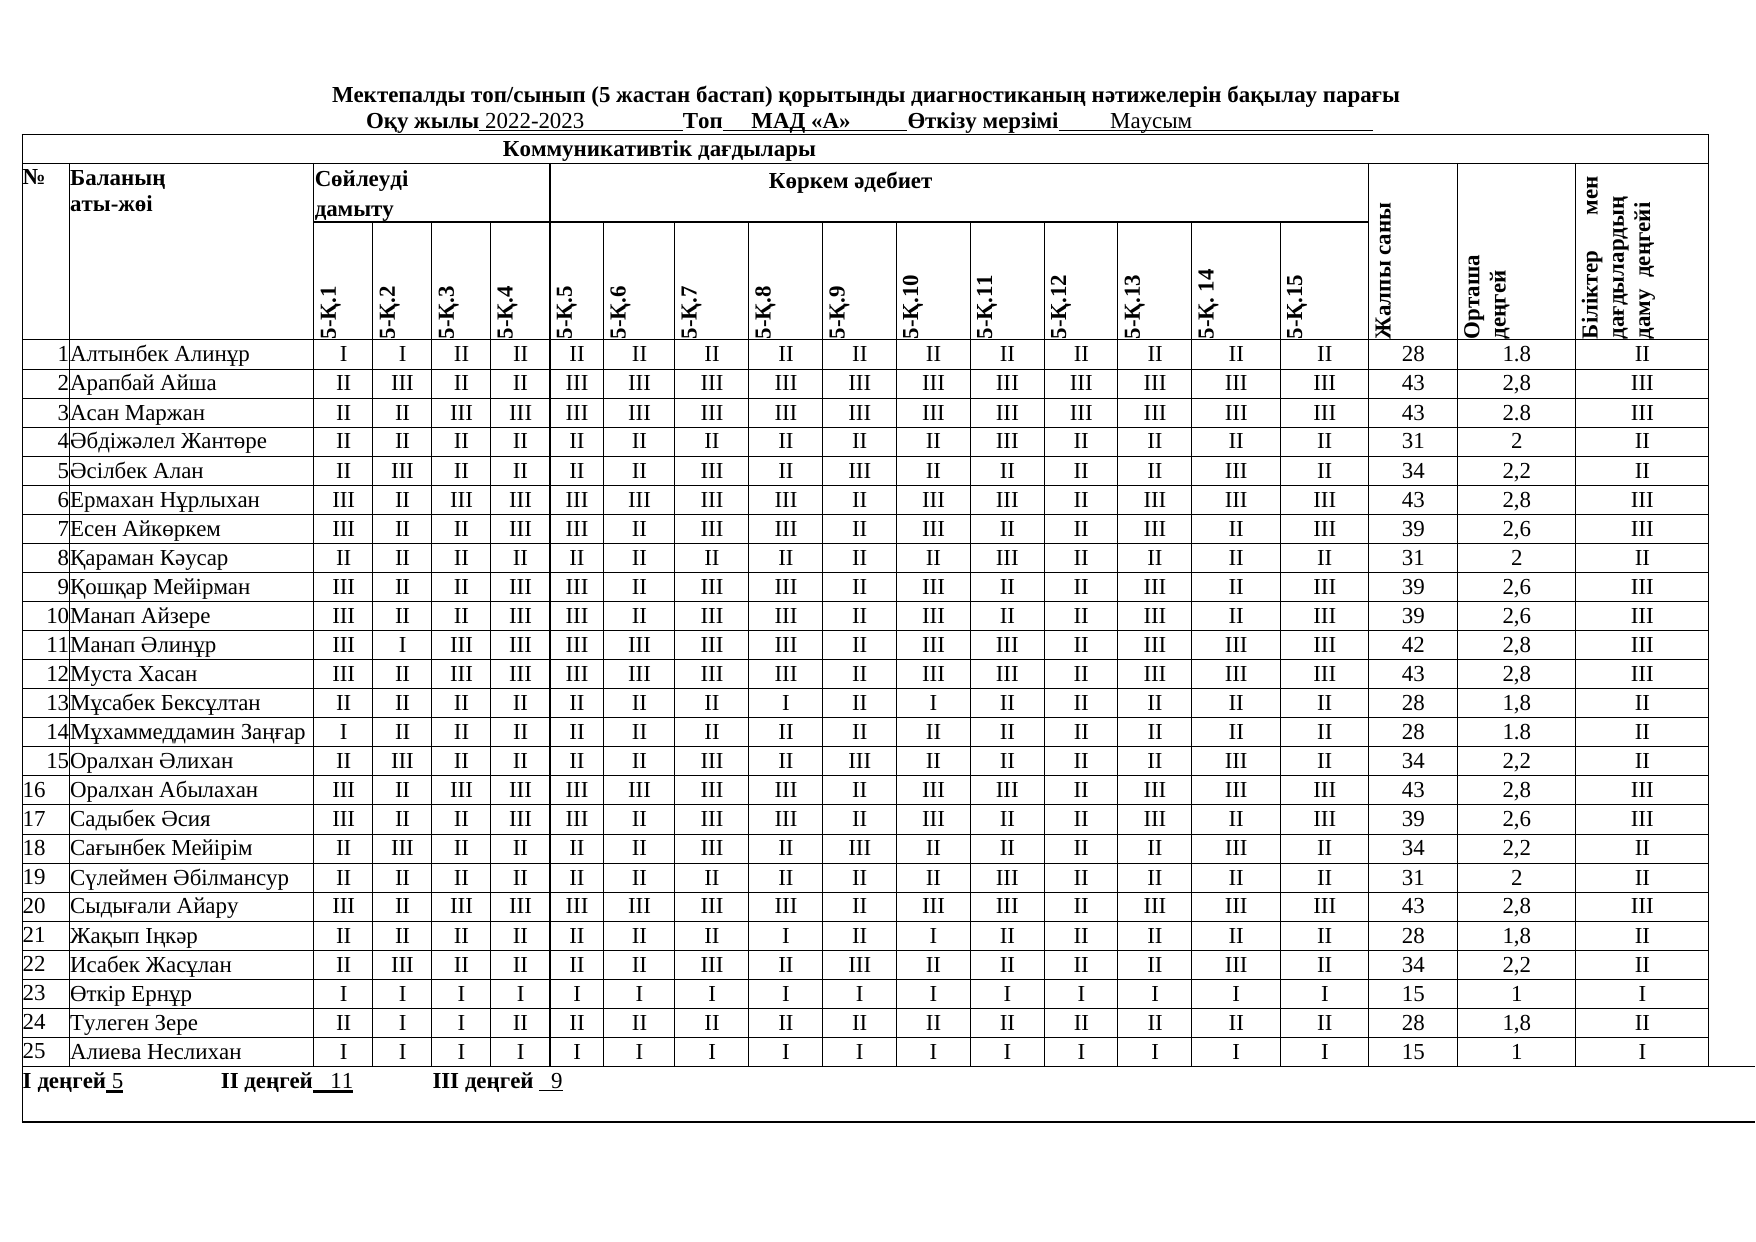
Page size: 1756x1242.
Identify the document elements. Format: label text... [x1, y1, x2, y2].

table_cell ІІ [604, 457, 674, 485]
table_cell ІІ [604, 747, 674, 775]
table_cell ІІ [551, 689, 603, 717]
table_cell ІІІ [1281, 486, 1368, 514]
table_cell ІІ [823, 893, 896, 921]
table_cell І [971, 1038, 1044, 1066]
table_cell ІІ [314, 370, 372, 397]
table_cell ІІІ [971, 486, 1044, 514]
table_cell ІІІ [551, 776, 603, 804]
table_cell ІІ [432, 457, 490, 485]
table_cell 2 [1458, 428, 1575, 456]
table_cell І [551, 980, 603, 1008]
table_cell 39 [1369, 515, 1457, 543]
table_cell ІI [897, 1009, 970, 1037]
table_cell ІІІ [823, 457, 896, 485]
table_cell ІІ [823, 602, 896, 630]
table_cell ІІ [1045, 631, 1117, 659]
table_cell ІІІ [604, 660, 674, 688]
table_cell ІІ [1045, 922, 1117, 950]
table_cell ІІІ [491, 776, 549, 804]
table_cell 20 [23, 893, 69, 921]
table_cell ІІ [314, 922, 372, 950]
table_cell ІІ [1192, 428, 1280, 456]
table_cell ІІI [1118, 370, 1191, 397]
table_cell IІ [1118, 718, 1191, 746]
table_cell ІІ [1192, 602, 1280, 630]
table_cell ІІІ [1192, 370, 1280, 397]
table_cell ІІ [971, 515, 1044, 543]
table_cell ІІ [373, 776, 431, 804]
table_cell ІI [1576, 340, 1708, 368]
table_cell 5-Қ.3 [432, 223, 490, 339]
table_cell ІІІ [749, 573, 822, 601]
table_cell ІІІ [1118, 660, 1191, 688]
table_cell ІІІ [1576, 660, 1708, 688]
table_cell IІ [1576, 1009, 1708, 1037]
table_cell І [491, 980, 549, 1008]
table_cell ІІ [604, 835, 674, 862]
table_cell ІІ [432, 835, 490, 862]
table_cell ІІ [604, 805, 674, 833]
table_cell ІІ [897, 864, 970, 892]
table_cell І [373, 340, 431, 368]
table_cell ІІ [823, 864, 896, 892]
table_cell Тулеген Зере [70, 1009, 313, 1037]
table_cell І [1192, 1038, 1280, 1066]
table_cell ІI [675, 718, 748, 746]
table_cell ІІІ [897, 776, 970, 804]
table_cell ІІІ [1192, 631, 1280, 659]
table_cell ІІ [373, 922, 431, 950]
table_cell ІІІ [1192, 893, 1280, 921]
table_cell 5-Қ.11 [971, 223, 1044, 339]
table_cell ІІІ [1576, 515, 1708, 543]
table_cell 28 [1369, 1009, 1457, 1037]
table_cell ІІІ [604, 631, 674, 659]
table_cell [1460, 1067, 1518, 1121]
table_cell І [1576, 1038, 1708, 1066]
table_cell ІI [604, 718, 674, 746]
table_cell IІІ [1281, 370, 1368, 397]
table_cell ІІI [897, 370, 970, 397]
table_cell ІІ [823, 631, 896, 659]
table_cell Садыбек Әсия [70, 805, 313, 833]
table_cell ІІІ [897, 602, 970, 630]
table_cell ІІ [823, 486, 896, 514]
table_cell ІІ [373, 544, 431, 572]
table_cell ІІ [373, 864, 431, 892]
table_cell 2,2 [1458, 457, 1575, 485]
table_cell ІІ [1045, 486, 1117, 514]
table_cell 3 [23, 399, 69, 427]
table_cell 42 [1369, 631, 1457, 659]
table_cell ІІ [1045, 835, 1117, 862]
table_cell ІІI [491, 399, 549, 427]
table_cell ІІІ [1576, 805, 1708, 833]
table_cell ІІ [1281, 747, 1368, 775]
table_cell ІІ [1045, 747, 1117, 775]
table_cell ІІ [1045, 776, 1117, 804]
table_cell 2,8 [1458, 631, 1575, 659]
table_cell І [897, 1038, 970, 1066]
text Оқу жылы 2022-2023 Топ МАД «А» Өткізу мерзімі Маусым [10, 107, 1728, 134]
table_cell Оралхан Әлихан [70, 747, 313, 775]
table_cell ІІІ [491, 631, 549, 659]
table_cell ІІI [1045, 399, 1117, 427]
table_cell ІІІ [432, 486, 490, 514]
table_cell 19 [23, 864, 69, 892]
table_cell ІІ [1281, 922, 1368, 950]
table_cell І [432, 980, 490, 1008]
table_cell ІІІ [749, 631, 822, 659]
table_cell ІІ [373, 573, 431, 601]
table_cell І [373, 1009, 431, 1037]
table_cell І [604, 980, 674, 1008]
table_cell ІI [675, 1009, 748, 1037]
table_cell ІII [897, 399, 970, 427]
table_cell 5-Қ.8 [749, 223, 822, 339]
table_cell ІІ [314, 835, 372, 862]
table_cell ІІІ [1576, 486, 1708, 514]
table_cell ІІ [749, 835, 822, 862]
table_cell ІІ [897, 835, 970, 862]
table_cell ІІІ [551, 893, 603, 921]
table_cell 2,6 [1458, 805, 1575, 833]
table_cell ІІІ [491, 602, 549, 630]
table_cell 43 [1369, 370, 1457, 397]
table_cell 5-Қ.10 [897, 223, 970, 339]
table_cell ІІІ [897, 515, 970, 543]
table_cell ІІ [1576, 457, 1708, 485]
table_cell ІІ [1045, 544, 1117, 572]
table_cell ІІ [551, 922, 603, 950]
table_cell ІІІ [1192, 747, 1280, 775]
table_cell І [971, 980, 1044, 1008]
table_cell ІІ [1281, 544, 1368, 572]
table_cell Әсілбек Алан [70, 457, 313, 485]
table_cell ІI [373, 718, 431, 746]
table_cell 2.8 [1458, 399, 1575, 427]
table_header Коммуникативтік дағдылары [23, 135, 1708, 163]
table_cell ІІІ [675, 515, 748, 543]
table_cell ІІІ [897, 573, 970, 601]
table_cell ІІ [604, 689, 674, 717]
table_cell 31 [1369, 428, 1457, 456]
table_cell ІІІ [897, 486, 970, 514]
table_cell І [314, 1038, 372, 1066]
table_cell 5-Қ.1 [314, 223, 372, 339]
table_cell ІI [551, 1009, 603, 1037]
table_cell 5 [23, 457, 69, 485]
table_cell ІІІ [491, 893, 549, 921]
table_cell ІІ [823, 805, 896, 833]
table_cell ІІ [823, 573, 896, 601]
table_cell 2,8 [1458, 893, 1575, 921]
table_cell ІІ [823, 660, 896, 688]
table_cell ІІ [1118, 428, 1191, 456]
table_cell І [314, 340, 372, 368]
table_cell 23 [23, 980, 69, 1008]
table_cell 2,8 [1458, 660, 1575, 688]
table_cell ІІ [373, 602, 431, 630]
table_cell 17 [23, 805, 69, 833]
table_cell ІІІ [373, 457, 431, 485]
table_cell ІI [971, 340, 1044, 368]
table_cell 1 [23, 340, 69, 368]
table_cell ІІ [373, 515, 431, 543]
table_cell ІІІ [1281, 631, 1368, 659]
table_cell ІI [432, 718, 490, 746]
table_cell 43 [1369, 486, 1457, 514]
table_cell ІІ [823, 1009, 896, 1037]
table_cell 5-Қ. 14 [1192, 223, 1280, 339]
table_cell 2,8 [1458, 776, 1575, 804]
table_cell ІІ [749, 1009, 822, 1037]
table_cell Әбдіжәлел Жантөре [70, 428, 313, 456]
table_cell ІІ [675, 689, 748, 717]
table_cell Муста Хасан [70, 660, 313, 688]
table_cell ІІІ [314, 805, 372, 833]
table_cell Манап Айзере [70, 602, 313, 630]
table_cell ІII [749, 399, 822, 427]
table_cell Жақып Іңкәр [70, 922, 313, 950]
table_cell ІІ [971, 689, 1044, 717]
table_cell ІІI [432, 399, 490, 427]
table_cell ІІ [1281, 428, 1368, 456]
table_cell 2,8 [1458, 486, 1575, 514]
table_cell ІІ [971, 805, 1044, 833]
table_cell 28 [1369, 689, 1457, 717]
table_cell ІІ [1192, 922, 1280, 950]
table_cell ІІ [971, 951, 1044, 979]
table_cell ІІ [1118, 835, 1191, 862]
table_cell ІІ [314, 457, 372, 485]
table_cell ІI [1192, 1009, 1280, 1037]
table_cell ІІІ [897, 805, 970, 833]
table_cell ІІ [897, 951, 970, 979]
table_cell ІІ [971, 922, 1044, 950]
table_cell ІІ [491, 544, 549, 572]
table_cell ІI [1118, 1009, 1191, 1037]
table_cell ІІ [1045, 951, 1117, 979]
table_cell ІІІ [1118, 602, 1191, 630]
table_cell ІІІ [551, 660, 603, 688]
table_cell III деңгей 9 [432, 1067, 675, 1121]
table_cell ІІI [749, 370, 822, 397]
table_cell ІІ [675, 864, 748, 892]
table_cell 2,2 [1458, 951, 1575, 979]
table_cell IІ [823, 718, 896, 746]
table_cell І [373, 631, 431, 659]
table_cell 5-Қ.7 [675, 223, 748, 339]
table_cell ІІІ [314, 893, 372, 921]
table_cell ІІІ [675, 486, 748, 514]
table_cell ІІІ [1576, 602, 1708, 630]
table_cell ІІ [823, 689, 896, 717]
table_cell 2,6 [1458, 515, 1575, 543]
table_cell ІІІ [1576, 573, 1708, 601]
table_cell 1.8 [1458, 340, 1575, 368]
table_cell 28 [1369, 718, 1457, 746]
table_cell 18 [23, 835, 69, 862]
table_cell [1044, 1067, 1118, 1121]
table_cell ІІ [1045, 602, 1117, 630]
table_cell ІІІ [675, 776, 748, 804]
table_cell ІІІ [1576, 631, 1708, 659]
table_cell 34 [1369, 747, 1457, 775]
table_cell ІІI [1045, 370, 1117, 397]
table_cell ІI [675, 340, 748, 368]
table_cell І [1045, 980, 1117, 1008]
table_cell ІІ [491, 951, 549, 979]
table_cell ІІ [1281, 457, 1368, 485]
table_cell 13 [23, 689, 69, 717]
table_cell ІІІ [491, 486, 549, 514]
table_cell ІІ [604, 951, 674, 979]
table_cell ІI [1192, 340, 1280, 368]
table_cell ІІІ [1192, 660, 1280, 688]
table_cell ІІ [1045, 689, 1117, 717]
table_cell ІІІ [314, 602, 372, 630]
table_cell 9 [23, 573, 69, 601]
table_cell ІІІ [675, 370, 748, 397]
table_cell ІІІ [1281, 573, 1368, 601]
table_cell ІI [971, 718, 1044, 746]
table_cell ІІI [551, 399, 603, 427]
table_cell 2 [1458, 544, 1575, 572]
table_cell Оралхан Абылахан [70, 776, 313, 804]
table_cell ІI [604, 340, 674, 368]
table_cell ІІ [1118, 747, 1191, 775]
table_cell ІІ [823, 922, 896, 950]
table_cell ІІ [1118, 544, 1191, 572]
table_cell ІІІ [675, 747, 748, 775]
table_cell ІІІ [897, 660, 970, 688]
table_cell ІІ [1045, 428, 1117, 456]
table_cell ІІІ [1281, 805, 1368, 833]
table_cell ІІІ [314, 515, 372, 543]
table_cell ІІI [1192, 399, 1280, 427]
table_cell ІІI [823, 399, 896, 427]
table_cell ІІІ [749, 805, 822, 833]
table_cell ІІ [551, 835, 603, 862]
table_cell ІІІ [1192, 486, 1280, 514]
table_cell ІІІ [749, 515, 822, 543]
table_cell IІ [1576, 718, 1708, 746]
table_cell І [749, 689, 822, 717]
table_cell ІІ [491, 747, 549, 775]
table_cell Сыдығали Айару [70, 893, 313, 921]
table_cell ІІ [897, 544, 970, 572]
table_cell 1,8 [1458, 922, 1575, 950]
table_cell ІІ [373, 428, 431, 456]
table_cell ІІ [432, 602, 490, 630]
table_cell ІІІ [314, 573, 372, 601]
table_cell ІI [1192, 718, 1280, 746]
table_cell 1,8 [1458, 1009, 1575, 1037]
table_cell 31 [1369, 544, 1457, 572]
table_cell ІІ [314, 689, 372, 717]
table_cell ІІ [1045, 573, 1117, 601]
table_cell І [1045, 1038, 1117, 1066]
table_cell І [823, 1038, 896, 1066]
table_cell І [551, 1038, 603, 1066]
table_cell ІI [897, 718, 970, 746]
table_cell ІІІ [1576, 776, 1708, 804]
table_cell 11 [23, 631, 69, 659]
table_cell ІІ [432, 805, 490, 833]
table_cell ІІ [1118, 864, 1191, 892]
table_cell ІІІ [971, 631, 1044, 659]
table_cell ІІІ [897, 631, 970, 659]
table_cell 5-Қ.15 [1281, 223, 1368, 339]
table_cell ІІ [432, 370, 490, 397]
table_cell Біліктер мен дағдылардың даму деңгейі [1576, 164, 1708, 339]
table_cell ІІ [551, 864, 603, 892]
table_cell ІІ [604, 515, 674, 543]
table_cell 10 [23, 602, 69, 630]
table_cell ІІ [1045, 893, 1117, 921]
table_cell ІІ [897, 428, 970, 456]
table_cell І [491, 1038, 549, 1066]
table_cell 2,2 [1458, 747, 1575, 775]
table_cell ІІІ [675, 660, 748, 688]
table_cell ІІІ [823, 951, 896, 979]
table_cell ІІ [971, 835, 1044, 862]
table_cell Алиева Неслихан [70, 1038, 313, 1066]
table_cell ІІІ [1118, 893, 1191, 921]
table_cell ІІ [1045, 864, 1117, 892]
table_cell ІІ [432, 428, 490, 456]
table_cell 12 [23, 660, 69, 688]
table_cell ІІІ [749, 660, 822, 688]
table_cell ІІІ [971, 544, 1044, 572]
table_cell 5-Қ.5 [551, 223, 603, 339]
table_cell 5-Қ.6 [604, 223, 674, 339]
table_cell Есен Айкөркем [70, 515, 313, 543]
table_cell ІІ [491, 1009, 549, 1037]
table_cell 39 [1369, 805, 1457, 833]
table_cell 6 [23, 486, 69, 514]
table_cell ІІІ [675, 573, 748, 601]
table_cell № [23, 164, 69, 339]
table_cell ІІ [1118, 689, 1191, 717]
table_cell ІІІ [675, 951, 748, 979]
table_cell Асан Маржан [70, 399, 313, 427]
table_cell [1519, 1067, 1755, 1121]
table_cell ІІІ [749, 776, 822, 804]
table_cell 4 [23, 428, 69, 456]
table_cell Жалпы саны [1369, 164, 1457, 339]
table_cell Манап Әлинұр [70, 631, 313, 659]
table_cell ІІІ [314, 631, 372, 659]
table_cell І [373, 980, 431, 1008]
table_cell 34 [1369, 951, 1457, 979]
table_cell Исабек Жасұлан [70, 951, 313, 979]
table_cell ІІІ [675, 631, 748, 659]
table_cell І [675, 980, 748, 1008]
table_cell 5-Қ.13 [1118, 223, 1191, 339]
table_cell Қошқар Мейірман [70, 573, 313, 601]
table_cell ІІ [749, 428, 822, 456]
table_cell ІІ [432, 689, 490, 717]
table_cell 1 [1458, 980, 1575, 1008]
table_cell ІІІ [749, 893, 822, 921]
table_cell Көркем әдебиет [551, 164, 1368, 221]
table_cell ІІ [314, 428, 372, 456]
table_cell ІІІ [1118, 573, 1191, 601]
table_cell ІІІ [551, 805, 603, 833]
table_cell І [1118, 1038, 1191, 1066]
table_cell ІІ [1281, 951, 1368, 979]
table_cell ІІ [1045, 805, 1117, 833]
table_cell ІІІ [1281, 660, 1368, 688]
table_cell 7 [23, 515, 69, 543]
table_cell ІІІ [551, 602, 603, 630]
table_cell ІІ [1192, 573, 1280, 601]
table_cell ІІ [373, 399, 431, 427]
table_cell І [1118, 980, 1191, 1008]
table_cell [823, 1067, 896, 1121]
table_cell ІІІ [314, 486, 372, 514]
table_cell ІІ [314, 399, 372, 427]
table_cell ІІ [749, 864, 822, 892]
table_cell 5-Қ.9 [823, 223, 896, 339]
table_cell ІIІ [1118, 399, 1191, 427]
table_cell ІІI [971, 399, 1044, 427]
table_cell ІІ [1576, 951, 1708, 979]
table_cell Мұхаммеддамин Заңғар [70, 718, 313, 746]
table_cell II деңгей 11 [220, 1067, 432, 1121]
table_cell ІІІ [604, 486, 674, 514]
table_cell 43 [1369, 776, 1457, 804]
table_cell ІІІ [1192, 835, 1280, 862]
table_cell ІІ [675, 428, 748, 456]
table_cell ІІ [823, 544, 896, 572]
table_cell ІІ [1281, 864, 1368, 892]
table_cell Өткір Ернұр [70, 980, 313, 1008]
table_cell І [749, 1038, 822, 1066]
table_cell ІІ [373, 486, 431, 514]
table_cell ІІ [551, 951, 603, 979]
table_cell ІІ [432, 951, 490, 979]
table_cell ІІ [1576, 835, 1708, 862]
table_cell [749, 1067, 823, 1121]
table_cell ІІІ [1281, 776, 1368, 804]
table_cell ІІІ [551, 486, 603, 514]
table_cell ІІІ [675, 893, 748, 921]
table_cell ІІ [1192, 515, 1280, 543]
table_cell ІІ [551, 544, 603, 572]
table_cell ІІ [551, 457, 603, 485]
table_cell ІІ [432, 573, 490, 601]
table_cell І [749, 980, 822, 1008]
table_cell ІІІ [749, 602, 822, 630]
table_cell ІI [823, 340, 896, 368]
table_cell 39 [1369, 602, 1457, 630]
table_cell 25 [23, 1038, 69, 1066]
table_cell 24 [23, 1009, 69, 1037]
table_cell Сүлеймен Әбілмансур [70, 864, 313, 892]
table_cell ІІІ [491, 515, 549, 543]
table_cell ІІІ [971, 776, 1044, 804]
table_cell Орташа деңгей [1458, 164, 1575, 339]
table_cell ІІІ [1118, 515, 1191, 543]
table_cell ІІ [1281, 835, 1368, 862]
table_cell ІІІ [823, 370, 896, 397]
table_cell ІІІ [1118, 486, 1191, 514]
table_cell ІІ [1576, 428, 1708, 456]
table_cell 43 [1369, 399, 1457, 427]
table_cell ІІ [432, 922, 490, 950]
table_cell ІІІ [551, 631, 603, 659]
table_cell ІІІ [491, 805, 549, 833]
table_cell ІІ [491, 428, 549, 456]
table_cell І [897, 922, 970, 950]
table_cell І [1281, 1038, 1368, 1066]
table_cell ІІ [1576, 922, 1708, 950]
table_cell ІІ [1118, 457, 1191, 485]
table_cell Алтынбек Алинұр [70, 340, 313, 368]
table_cell 43 [1369, 893, 1457, 921]
table_cell ІI [491, 718, 549, 746]
table_cell ІІI [604, 370, 674, 397]
table_cell І [314, 980, 372, 1008]
table_cell 16 [23, 776, 69, 804]
table_cell Сөйлеуді дамыту [314, 164, 549, 221]
table_cell ІІ [1576, 747, 1708, 775]
table_cell ІІ [432, 864, 490, 892]
table_cell 2 [1458, 864, 1575, 892]
table_cell 5-Қ.12 [1045, 223, 1117, 339]
table_cell ІІІ [1281, 602, 1368, 630]
table_cell ІI [749, 718, 822, 746]
table_cell Мұсабек Бексұлтан [70, 689, 313, 717]
table_cell [1280, 1067, 1369, 1121]
table_cell 34 [1369, 457, 1457, 485]
table_cell ІІ [432, 544, 490, 572]
table_cell ІІ [897, 457, 970, 485]
table_cell ІI [971, 1009, 1044, 1037]
table_cell 15 [1369, 1038, 1457, 1066]
table_cell ІI [491, 340, 549, 368]
table_cell ІІ [373, 689, 431, 717]
table_cell ІІ [1192, 864, 1280, 892]
table_cell ІІ [675, 544, 748, 572]
table_cell [1118, 1067, 1192, 1121]
table_cell ІІІ [971, 660, 1044, 688]
table_cell ІІ [823, 515, 896, 543]
table_cell ІІ [491, 370, 549, 397]
table_cell І [432, 1038, 490, 1066]
table_cell ІІ [551, 428, 603, 456]
table_cell ІІІ [1192, 776, 1280, 804]
table_cell ІІІ [314, 660, 372, 688]
table_cell Қараман Кәусар [70, 544, 313, 572]
table_cell ІІІ [1576, 893, 1708, 921]
table_cell ІІ [749, 951, 822, 979]
table_cell ІІІ [373, 835, 431, 862]
table_cell ІI [1281, 340, 1368, 368]
table_cell ІI [897, 340, 970, 368]
table_cell ІІ [491, 835, 549, 862]
table_cell І [314, 718, 372, 746]
table_cell ІІІ [675, 602, 748, 630]
table_cell ІІ [823, 776, 896, 804]
table_cell ІI [551, 718, 603, 746]
table_cell ІI [1281, 1009, 1368, 1037]
table_cell ІІІ [897, 893, 970, 921]
table_cell ІІ [604, 602, 674, 630]
table_cell ІІ [491, 864, 549, 892]
table_cell ІІ [551, 747, 603, 775]
table_cell ІІ [1576, 544, 1708, 572]
table_cell [896, 1067, 970, 1121]
table_cell ІІI [971, 370, 1044, 397]
table_cell 39 [1369, 573, 1457, 601]
table_cell ІІІ [971, 428, 1044, 456]
table_cell ІІ [823, 428, 896, 456]
table_cell ІІ [491, 689, 549, 717]
table_cell 5-Қ.2 [373, 223, 431, 339]
table_cell ІІ [373, 660, 431, 688]
table_cell ІІ [604, 864, 674, 892]
table_cell ІІ [604, 922, 674, 950]
table_cell ІІІ [432, 893, 490, 921]
table_cell 31 [1369, 864, 1457, 892]
table_cell ІІ [1576, 864, 1708, 892]
table_cell І [675, 1038, 748, 1066]
table_cell 22 [23, 951, 69, 979]
table_cell ІІ [432, 515, 490, 543]
table_cell Баланың аты-жөі [70, 164, 313, 339]
table_cell ІI [1118, 340, 1191, 368]
table_cell ІІ [971, 602, 1044, 630]
table_cell 15 [1369, 980, 1457, 1008]
table_cell ІІІ [373, 951, 431, 979]
table_cell ІI [1281, 718, 1368, 746]
table_cell ІІ [1118, 922, 1191, 950]
table_cell 5-Қ.4 [491, 223, 549, 339]
table_cell ІІ [749, 457, 822, 485]
table_cell ІІІ [971, 864, 1044, 892]
table_cell ІІ [491, 922, 549, 950]
table_cell 2,6 [1458, 573, 1575, 601]
table_cell І [1192, 980, 1280, 1008]
table_cell 1,8 [1458, 689, 1575, 717]
table_cell 34 [1369, 835, 1457, 862]
table_cell ІІ [373, 893, 431, 921]
table_cell І [1576, 980, 1708, 1008]
table_cell ІІІ [373, 370, 431, 397]
table_cell ІІI [604, 399, 674, 427]
table_cell ІІ [314, 1009, 372, 1037]
table_cell [1192, 1067, 1280, 1121]
table_cell І [373, 1038, 431, 1066]
table_cell ІІ [1281, 689, 1368, 717]
table_cell ІІІ [604, 776, 674, 804]
table_cell IІІ [1576, 370, 1708, 397]
table_cell ІІ [749, 544, 822, 572]
table_cell 14 [23, 718, 69, 746]
table_cell 8 [23, 544, 69, 572]
table_cell [970, 1067, 1044, 1121]
table_cell ІІ [675, 922, 748, 950]
table_cell Ермахан Нұрлыхан [70, 486, 313, 514]
table_cell ІІ [1118, 951, 1191, 979]
table_cell І [1281, 980, 1368, 1008]
table_cell [675, 1067, 749, 1121]
table_cell І [749, 922, 822, 950]
table_cell І [432, 1009, 490, 1037]
table_cell ІІ [604, 573, 674, 601]
table_cell ІІІ [675, 805, 748, 833]
table_cell ІІ [314, 747, 372, 775]
table_cell 1.8 [1458, 718, 1575, 746]
table_cell І [604, 1038, 674, 1066]
table_cell ІІI [675, 399, 748, 427]
table_cell I деңгей 5 [23, 1067, 220, 1121]
table_cell ІІ [971, 747, 1044, 775]
table_cell [1369, 1067, 1457, 1121]
table_cell ІІІ [1118, 805, 1191, 833]
table_cell ІІІ [551, 573, 603, 601]
table_cell ІІ [1192, 689, 1280, 717]
table_cell 2 [23, 370, 69, 397]
table_cell ІІ [314, 951, 372, 979]
table_cell ІІІ [1192, 951, 1280, 979]
table_cell ІІ [604, 428, 674, 456]
table_cell ІІІ [491, 660, 549, 688]
table_cell ІІІ [675, 457, 748, 485]
table_cell 2,8 [1458, 370, 1575, 397]
table_cell ІІ [432, 747, 490, 775]
table_cell ІІІ [823, 835, 896, 862]
table_cell ІІІ [604, 893, 674, 921]
table_cell ІІ [1192, 544, 1280, 572]
table_cell ІІІ [971, 893, 1044, 921]
table_cell ІІІ [1281, 515, 1368, 543]
table_cell ІI [604, 1009, 674, 1037]
table_cell ІІ [373, 805, 431, 833]
table_cell ІІІ [1281, 893, 1368, 921]
table_cell ІІ [971, 457, 1044, 485]
table_cell ІІІ [823, 747, 896, 775]
table_cell ІІ [1192, 805, 1280, 833]
table_cell ІI [1045, 1009, 1117, 1037]
table_cell ІІ [749, 747, 822, 775]
table_cell ІІ [314, 864, 372, 892]
table_cell І [897, 980, 970, 1008]
table_cell ІІI [1281, 399, 1368, 427]
table_cell ІІ [314, 544, 372, 572]
table_cell ІІІ [749, 486, 822, 514]
table_cell ІІ [491, 457, 549, 485]
table_cell 21 [23, 922, 69, 950]
table_cell 43 [1369, 660, 1457, 688]
table_cell ІI [1045, 718, 1117, 746]
table_cell ІІI [551, 370, 603, 397]
table_cell ІІІ [373, 747, 431, 775]
table_cell ІІІ [491, 573, 549, 601]
text Мектепалды топ/сынып (5 жастан бастап) қорытынды диагностиканың нәтижелерін бақылау парағы [10, 81, 1722, 107]
table_cell ІІІ [432, 776, 490, 804]
table_cell ІІ [897, 747, 970, 775]
table_cell ІІ [604, 544, 674, 572]
table_cell Арапбай Айша [70, 370, 313, 397]
table_cell 28 [1369, 922, 1457, 950]
table_cell ІІ [1576, 689, 1708, 717]
table_cell ІІ [1045, 515, 1117, 543]
table_cell ІІ [971, 573, 1044, 601]
table_cell І [823, 980, 896, 1008]
table_cell 2,2 [1458, 835, 1575, 862]
table_cell ІІ [1045, 660, 1117, 688]
table_cell 15 [23, 747, 69, 775]
table_cell ІI [432, 340, 490, 368]
table_cell ІІІ [314, 776, 372, 804]
table_cell ІІІ [1118, 776, 1191, 804]
table_cell Сағынбек Мейірім [70, 835, 313, 862]
table_cell ІI [1045, 340, 1117, 368]
table_cell ІІІ [432, 631, 490, 659]
table_cell ІI [551, 340, 603, 368]
table_cell 28 [1369, 340, 1457, 368]
table_cell ІІІ [1118, 631, 1191, 659]
table_cell ІІ [1045, 457, 1117, 485]
table_cell ІІІ [432, 660, 490, 688]
table_cell 1 [1458, 1038, 1575, 1066]
table_cell ІІI [1576, 399, 1708, 427]
table_cell ІI [749, 340, 822, 368]
table_cell І [897, 689, 970, 717]
table_cell ІІІ [1192, 457, 1280, 485]
table_cell ІІІ [551, 515, 603, 543]
table_cell ІІІ [675, 835, 748, 862]
table_cell 2,6 [1458, 602, 1575, 630]
